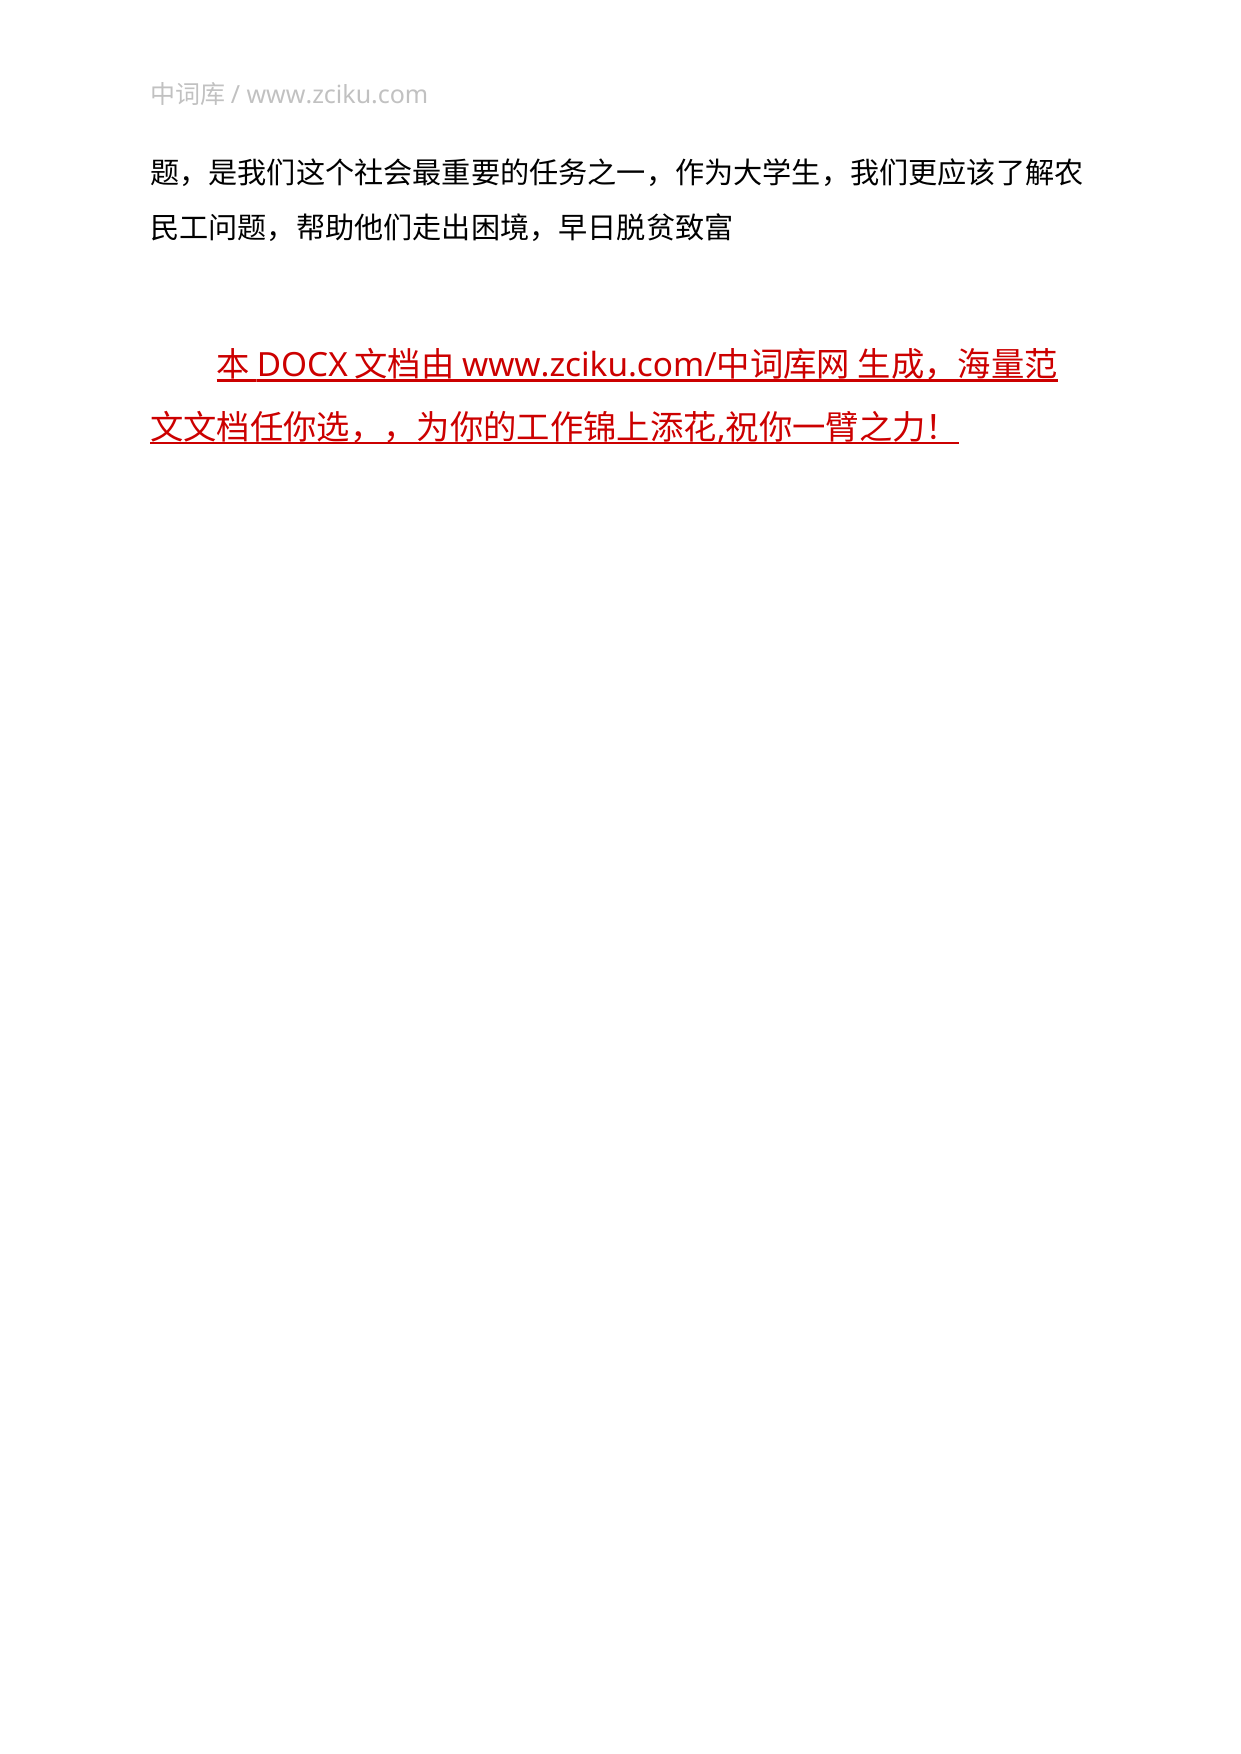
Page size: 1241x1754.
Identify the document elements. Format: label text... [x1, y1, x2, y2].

text 本DOCX文档由 www.zciku.com/中词库网 生成，海量范文文档任你选，，为你的工作锦上添花,祝你一臂之力！ [150, 338, 1090, 449]
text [150, 150, 1090, 247]
